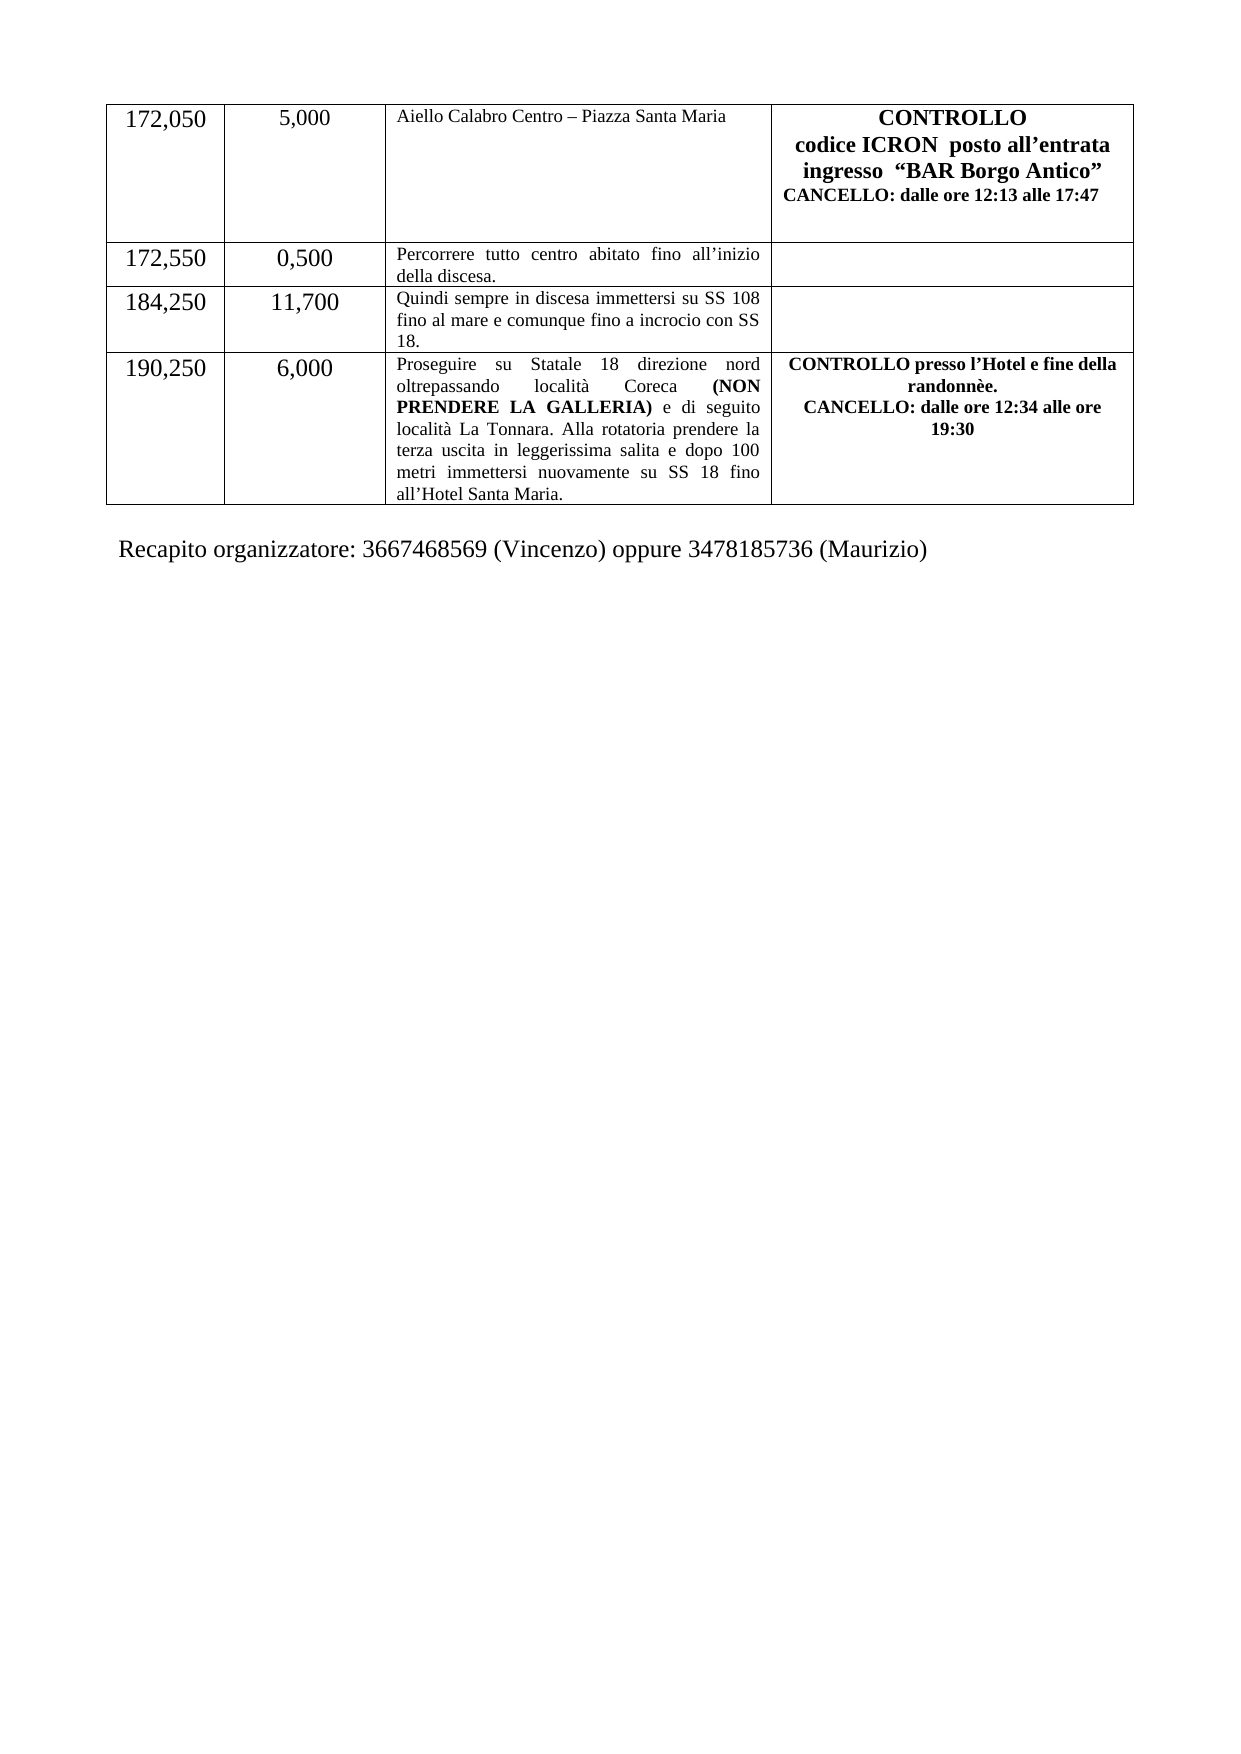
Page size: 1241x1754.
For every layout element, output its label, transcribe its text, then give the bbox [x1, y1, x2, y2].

table_cell [772, 243, 1133, 286]
table_cell 6,000 [225, 353, 385, 504]
table_cell 11,700 [225, 287, 385, 352]
table_cell CONTROLLO presso l’Hotel e fine della randonnèe. CANCELLO: dalle ore 12:34 alle ore 19:30 [772, 353, 1133, 504]
table_cell [772, 287, 1133, 352]
table_cell 172,050 [107, 105, 224, 242]
table_cell 172,550 [107, 243, 224, 286]
table_cell 184,250 [107, 287, 224, 352]
table_cell Proseguire su Statale 18 direzione nord oltrepassando località Coreca (NON PRENDERE LA GALLERIA) e di seguito località La Tonnara. Alla rotatoria prendere la terza uscita in leggerissima salita e dopo 100 metri immettersi nuovamente su SS 18 fino all’Hotel Santa Maria. [386, 353, 771, 504]
table_cell CONTROLLO codice ICRON posto all’entrata ingresso “BAR Borgo Antico” CANCELLO: dalle ore 12:13 alle 17:47 [772, 105, 1133, 242]
text Recapito organizzatore: 3667468569 (Vincenzo) oppure 3478185736 (Maurizio) [118, 534, 1122, 562]
table_cell 0,500 [225, 243, 385, 286]
table_cell 190,250 [107, 353, 224, 504]
table_cell Quindi sempre in discesa immettersi su SS 108 fino al mare e comunque fino a incrocio con SS 18. [386, 287, 771, 352]
table_cell Aiello Calabro Centro – Piazza Santa Maria [386, 105, 771, 242]
table_cell 5,000 [225, 105, 385, 242]
table_cell Percorrere tutto centro abitato fino all’inizio della discesa. [386, 243, 771, 286]
